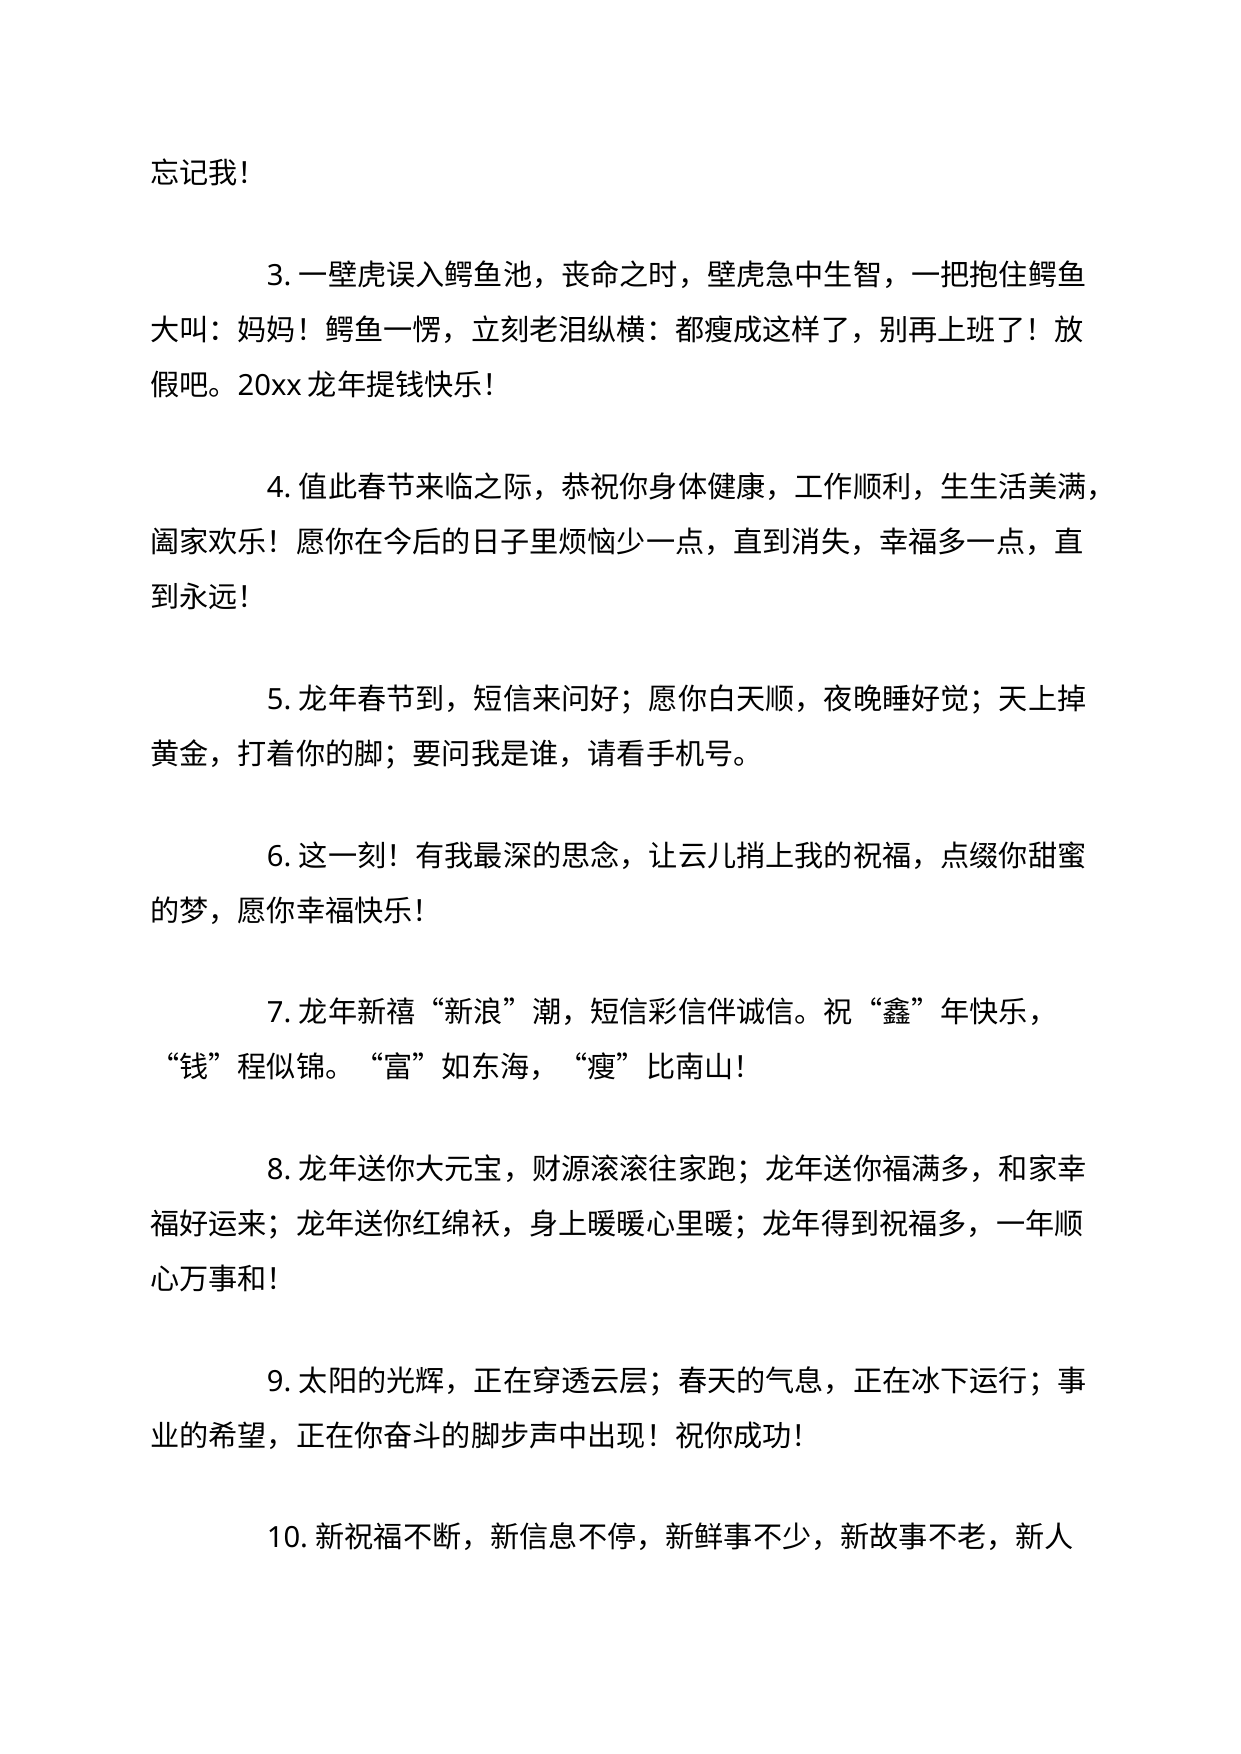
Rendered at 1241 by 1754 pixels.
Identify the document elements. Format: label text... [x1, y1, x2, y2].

text 5. 龙年春节到，短信来问好；愿你白天顺，夜晚睡好觉；天上掉黄金，打着你的脚；要问我是谁，请看手机号。 [150, 675, 1090, 773]
text 7. 龙年新禧“新浪”潮，短信彩信伴诚信。祝“鑫”年快乐，“钱”程似锦。“富”如东海，“瘦”比南山！ [150, 989, 1090, 1086]
text 9. 太阳的光辉，正在穿透云层；春天的气息，正在冰下运行；事业的希望，正在你奋斗的脚步声中出现！祝你成功！ [150, 1357, 1090, 1454]
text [150, 1514, 1090, 1556]
text 6. 这一刻！有我最深的思念，让云儿捎上我的祝福，点缀你甜蜜的梦，愿你幸福快乐！ [150, 832, 1090, 929]
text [150, 150, 1090, 192]
text 8. 龙年送你大元宝，财源滚滚往家跑；龙年送你福满多，和家幸福好运来；龙年送你红绵袄，身上暖暖心里暖；龙年得到祝福多，一年顺心万事和！ [150, 1146, 1090, 1298]
text 4. 值此春节来临之际，恭祝你身体健康，工作顺利，生生活美满，阖家欢乐！愿你在今后的日子里烦恼少一点，直到消失，幸福多一点，直到永远！ [150, 464, 1090, 616]
text 3. 一壁虎误入鳄鱼池，丧命之时，壁虎急中生智，一把抱住鳄鱼大叫：妈妈！鳄鱼一愣，立刻老泪纵横：都瘦成这样了，别再上班了！放假吧。20xx龙年提钱快乐！ [150, 252, 1090, 404]
